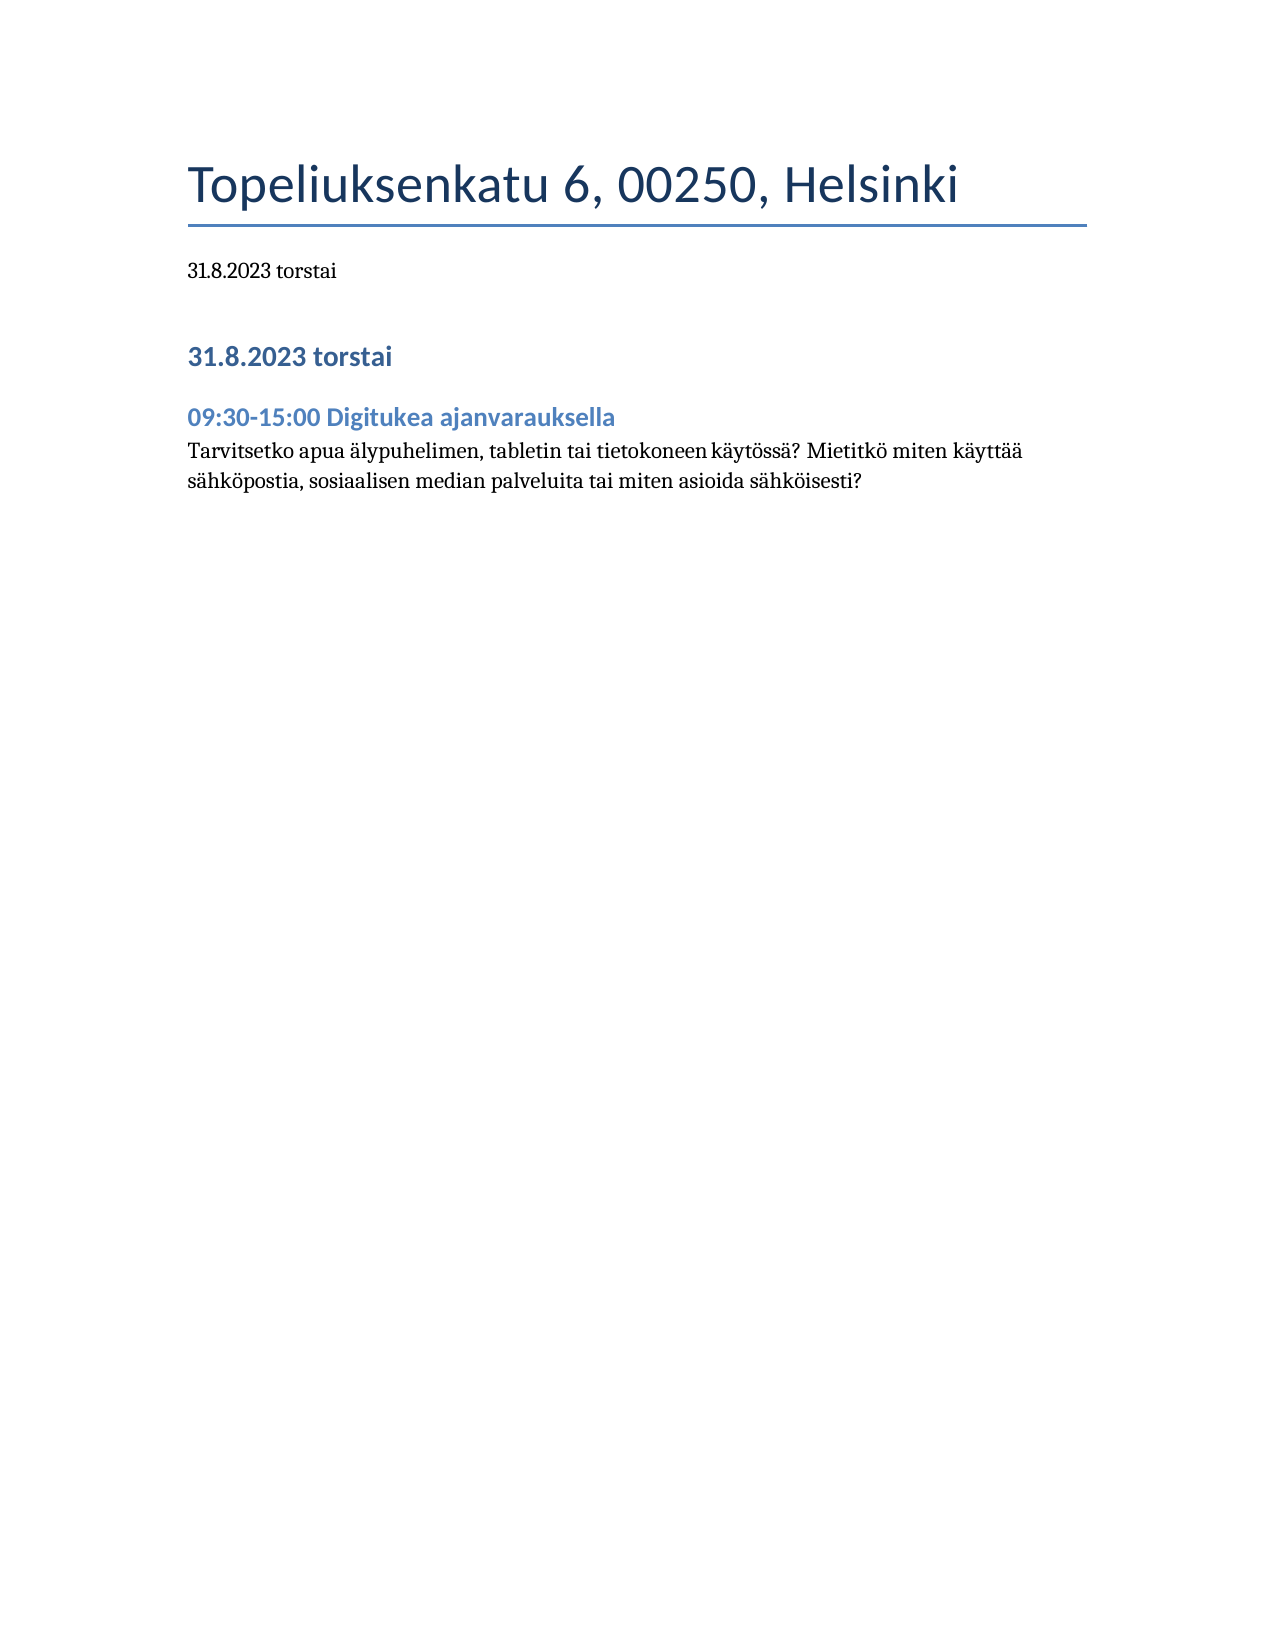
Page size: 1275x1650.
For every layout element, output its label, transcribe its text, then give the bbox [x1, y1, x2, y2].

text 31.8.2023 torstai [187, 258, 1087, 284]
subtitle 31.8.2023 torstai [187, 338, 1087, 374]
title Topeliuksenkatu 6, 00250, Helsinki [187, 150, 1087, 227]
text Tarvitsetko apua älypuhelimen, tabletin tai tietokoneen käytössä? Mietitkö miten käyttää sähköpostia, sosiaalisen median palveluita tai miten asioida sähköisesti? [187, 438, 1087, 494]
subtitle 09:30-15:00 Digitukea ajanvarauksella [187, 400, 1087, 433]
